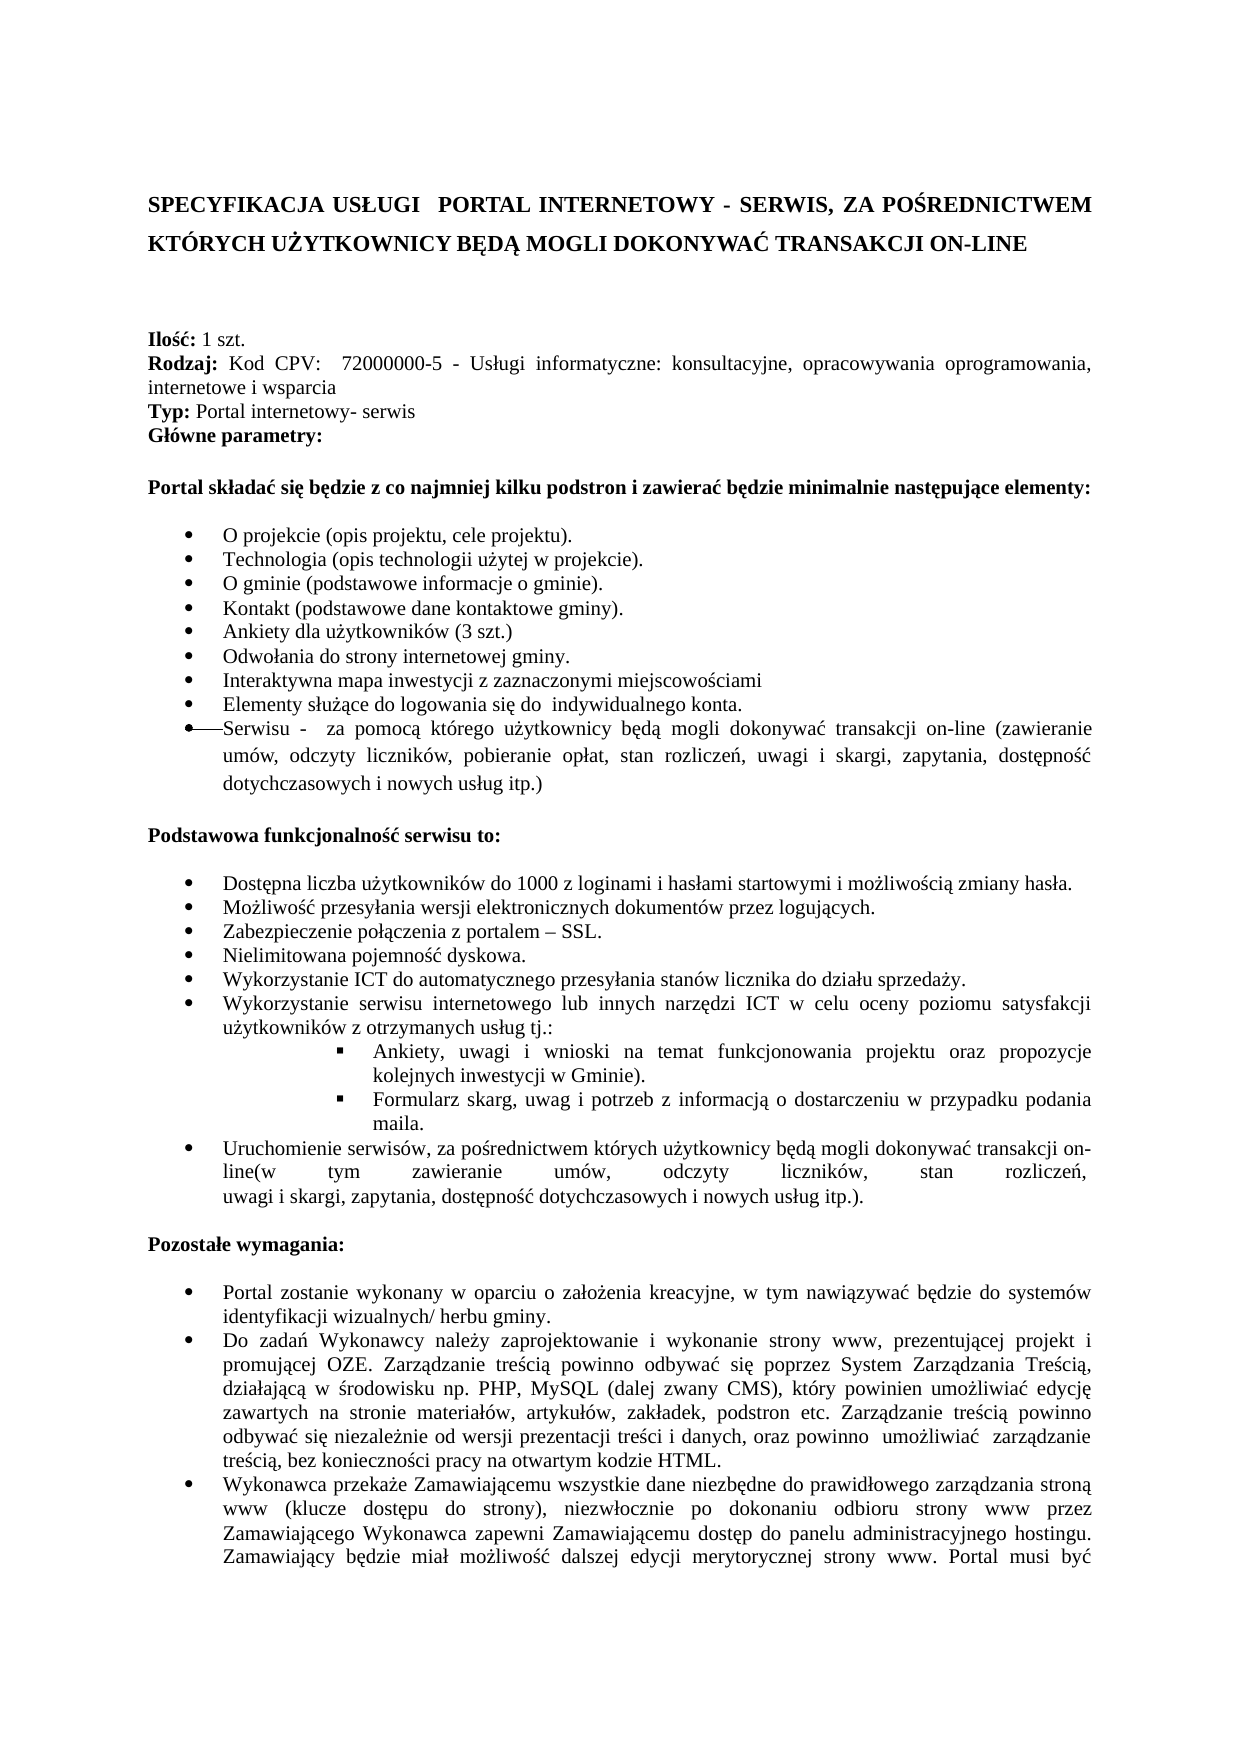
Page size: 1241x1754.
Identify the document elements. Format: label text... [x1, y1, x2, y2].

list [185, 1472, 1093, 1568]
text Portal składać się będzie z co najmniej kilku podstron i zawierać będzie minimalnie następujące elementy: [148, 475, 1093, 499]
text Pozostałe wymagania: [148, 1232, 1093, 1256]
text Ilość: 1 szt. [148, 327, 1093, 351]
text Typ: Portal internetowy- serwis [148, 399, 1093, 423]
list Zabezpieczenie połączenia z portalem – SSL. [185, 919, 1093, 943]
list Wykorzystanie serwisu internetowego lub innych narzędzi ICT w celu oceny poziomu satysfakcji użytkowników z otrzymanych usług tj.: [185, 991, 1093, 1039]
list Do zadań Wykonawcy należy zaprojektowanie i wykonanie strony www, prezentującej projekt i promującej OZE. Zarządzanie treścią powinno odbywać się poprzez System Zarządzania Treścią, działającą w środowisku np. PHP, MySQL (dalej zwany CMS), który powinien umożliwiać edycję zawartych na stronie materiałów, artykułów, zakładek, podstron etc. Zarządzanie treścią powinno odbywać się niezależnie od wersji prezentacji treści i danych, oraz powinno umożliwiać zarządzanie treścią, bez konieczności pracy na otwartym kodzie HTML. [185, 1328, 1093, 1472]
list Serwisu - za pomocą którego użytkownicy będą mogli dokonywać transakcji on-line (zawieranie umów, odczyty liczników, pobieranie opłat, stan rozliczeń, uwagi i skargi, zapytania, dostępność dotychczasowych i nowych usług itp.) [185, 716, 1093, 795]
list Portal zostanie wykonany w oparciu o założenia kreacyjne, w tym nawiązywać będzie do systemów identyfikacji wizualnych/ herbu gminy. [185, 1280, 1093, 1328]
list Odwołania do strony internetowej gminy. [185, 643, 1093, 668]
list Wykorzystanie ICT do automatycznego przesyłania stanów licznika do działu sprzedaży. [185, 967, 1093, 991]
list Możliwość przesyłania wersji elektronicznych dokumentów przez logujących. [185, 895, 1093, 919]
list Nielimitowana pojemność dyskowa. [185, 943, 1093, 967]
list O gminie (podstawowe informacje o gminie). [185, 571, 1093, 595]
list Kontakt (podstawowe dane kontaktowe gminy). [185, 595, 1093, 619]
list Dostępna liczba użytkowników do 1000 z loginami i hasłami startowymi i możliwością zmiany hasła. [185, 871, 1093, 895]
list Ankiety dla użytkowników (3 szt.) [185, 619, 1093, 643]
list Interaktywna mapa inwestycji z zaznaczonymi miejscowościami [185, 668, 1093, 692]
text Rodzaj: Kod CPV: 72000000-5 - Usługi informatyczne: konsultacyjne, opracowywania oprogramowania, internetowe i wsparcia [148, 351, 1093, 399]
list Technologia (opis technologii użytej w projekcie). [185, 547, 1093, 571]
list Elementy służące do logowania się do indywidualnego konta. [185, 692, 1093, 716]
text Podstawowa funkcjonalność serwisu to: [148, 823, 1093, 847]
list Uruchomienie serwisów, za pośrednictwem których użytkownicy będą mogli dokonywać transakcji on-line(w tym zawieranie umów, odczyty liczników, stan rozliczeń, uwagi i skargi, zapytania, dostępność dotychczasowych i nowych usług itp.). [185, 1135, 1093, 1208]
text Główne parametry: [148, 423, 1093, 447]
list O projekcie (opis projektu, cele projektu). [185, 523, 1093, 547]
list Ankiety, uwagi i wnioski na temat funkcjonowania projektu oraz propozycje kolejnych inwestycji w Gminie). [335, 1039, 1093, 1087]
text SPECYFIKACJA USŁUGI PORTAL INTERNETOWY - SERWIS, ZA POŚREDNICTWEM KTÓRYCH UŻYTKOWNICY BĘDĄ MOGLI DOKONYWAĆ TRANSAKCJI ON-LINE [148, 191, 1093, 257]
list Formularz skarg, uwag i potrzeb z informacją o dostarczeniu w przypadku podania maila. [335, 1087, 1093, 1135]
